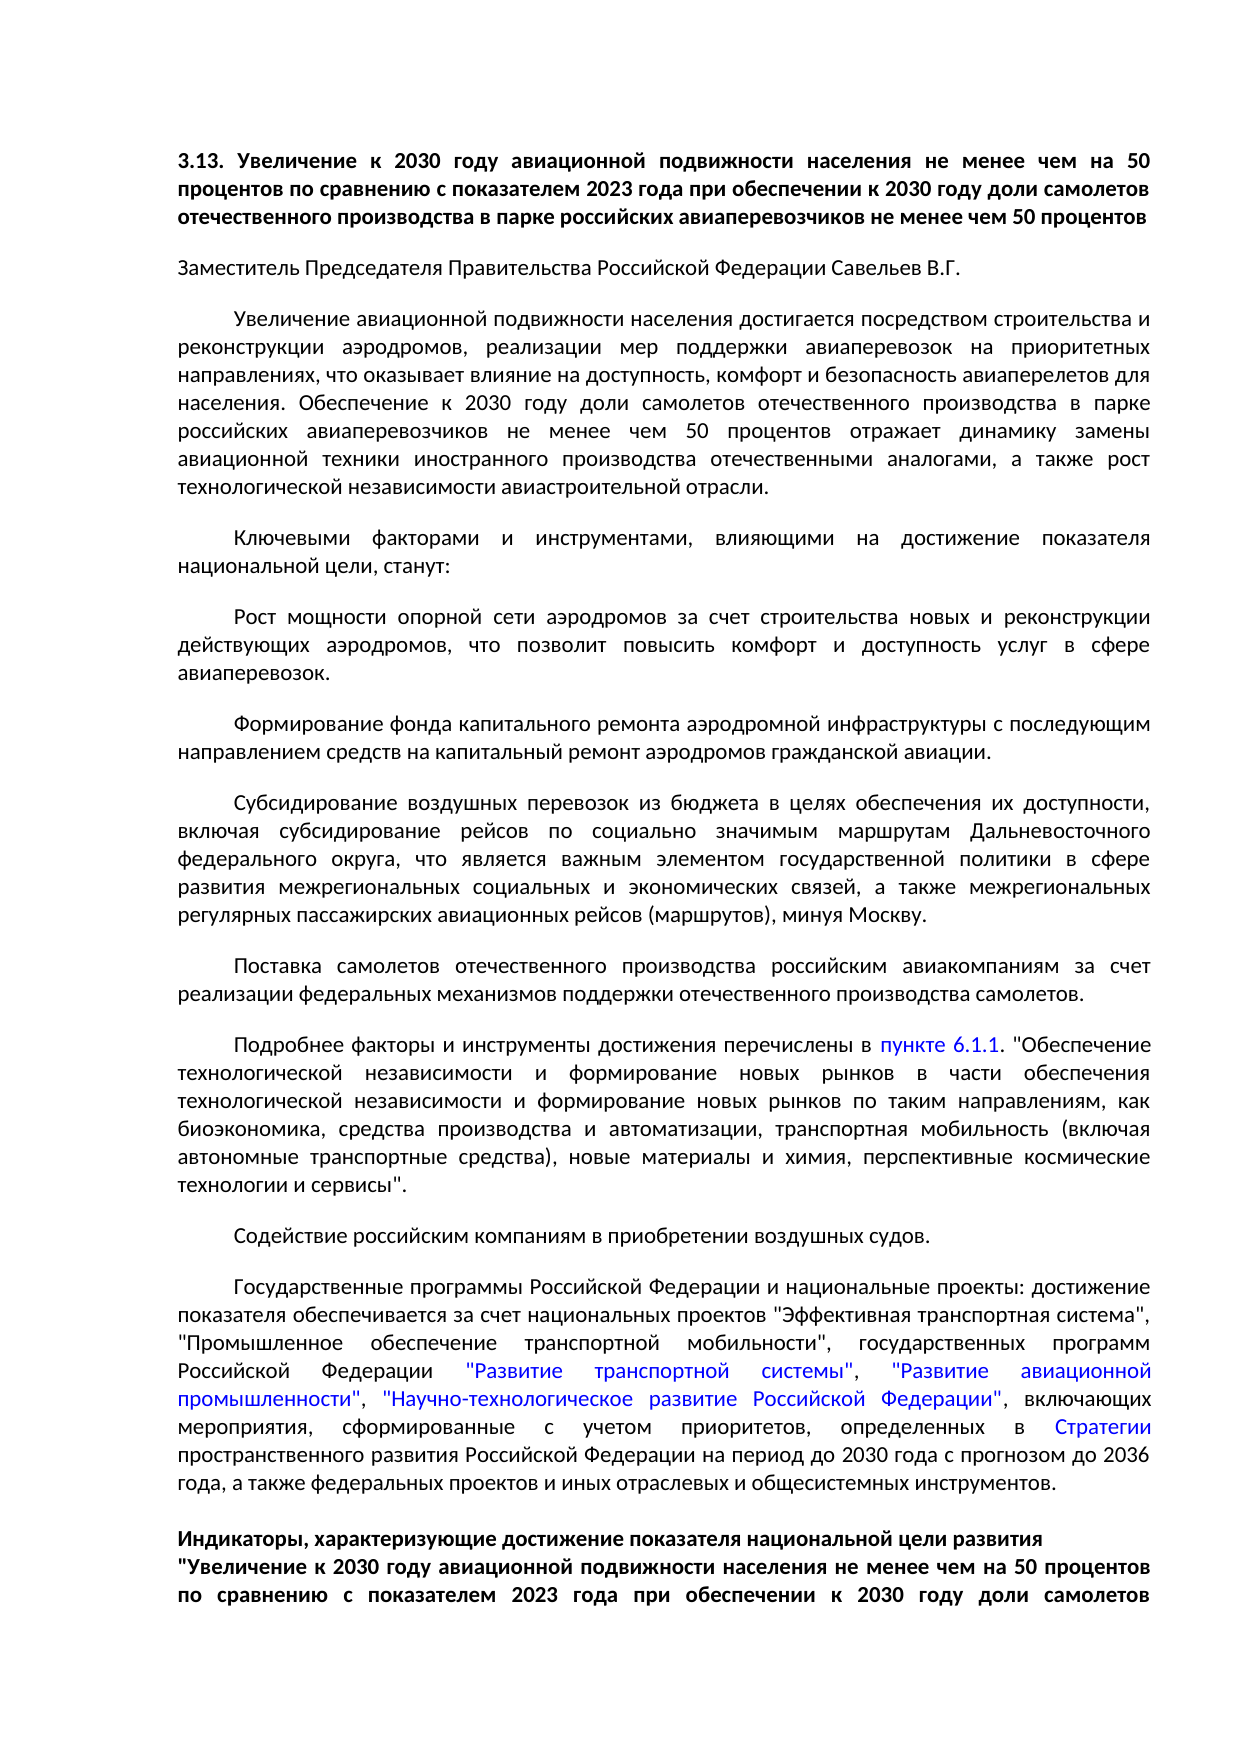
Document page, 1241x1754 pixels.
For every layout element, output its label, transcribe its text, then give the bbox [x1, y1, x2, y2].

title 3.13. Увеличение к 2030 году авиационной подвижности населения не менее чем на 50 процентов по сравнению с показателем 2023 года при обеспечении к 2030 году доли самолетов отечественного производства в парке российских авиаперевозчиков не менее чем 50 процентов [177, 146, 1152, 230]
text Заместитель Председателя Правительства Российской Федерации Савельев В.Г. [177, 253, 1152, 281]
text Рост мощности опорной сети аэродромов за счет строительства новых и реконструкции действующих аэродромов, что позволит повысить комфорт и доступность услуг в сфере авиаперевозок. [177, 602, 1152, 686]
title Индикаторы, характеризующие достижение показателя национальной цели развития [177, 1524, 1152, 1552]
text Увеличение авиационной подвижности населения достигается посредством строительства и реконструкции аэродромов, реализации мер поддержки авиаперевозок на приоритетных направлениях, что оказывает влияние на доступность, комфорт и безопасность авиаперелетов для населения. Обеспечение к 2030 году доли самолетов отечественного производства в парке российских авиаперевозчиков не менее чем 50 процентов отражает динамику замены авиационной техники иностранного производства отечественными аналогами, а также рост технологической независимости авиастроительной отрасли. [177, 304, 1152, 500]
text Субсидирование воздушных перевозок из бюджета в целях обеспечения их доступности, включая субсидирование рейсов по социально значимым маршрутам Дальневосточного федерального округа, что является важным элементом государственной политики в сфере развития межрегиональных социальных и экономических связей, а также межрегиональных регулярных пассажирских авиационных рейсов (маршрутов), минуя Москву. [177, 788, 1152, 928]
text Ключевыми факторами и инструментами, влияющими на достижение показателя национальной цели, станут: [177, 523, 1152, 579]
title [177, 1552, 1152, 1608]
text Поставка самолетов отечественного производства российским авиакомпаниям за счет реализации федеральных механизмов поддержки отечественного производства самолетов. [177, 951, 1152, 1007]
text Содействие российским компаниям в приобретении воздушных судов. [177, 1221, 1152, 1249]
text Формирование фонда капитального ремонта аэродромной инфраструктуры с последующим направлением средств на капитальный ремонт аэродромов гражданской авиации. [177, 709, 1152, 765]
text Подробнее факторы и инструменты достижения перечислены в пункте 6.1.1. "Обеспечение технологической независимости и формирование новых рынков в части обеспечения технологической независимости и формирование новых рынков по таким направлениям, как биоэкономика, средства производства и автоматизации, транспортная мобильность (включая автономные транспортные средства), новые материалы и химия, перспективные космические технологии и сервисы". [177, 1030, 1152, 1198]
text Государственные программы Российской Федерации и национальные проекты: достижение показателя обеспечивается за счет национальных проектов "Эффективная транспортная система", "Промышленное обеспечение транспортной мобильности", государственных программ Российской Федерации "Развитие транспортной системы", "Развитие авиационной промышленности", "Научно-технологическое развитие Российской Федерации", включающих мероприятия, сформированные с учетом приоритетов, определенных в Стратегии пространственного развития Российской Федерации на период до 2030 года с прогнозом до 2036 года, а также федеральных проектов и иных отраслевых и общесистемных инструментов. [177, 1272, 1152, 1496]
